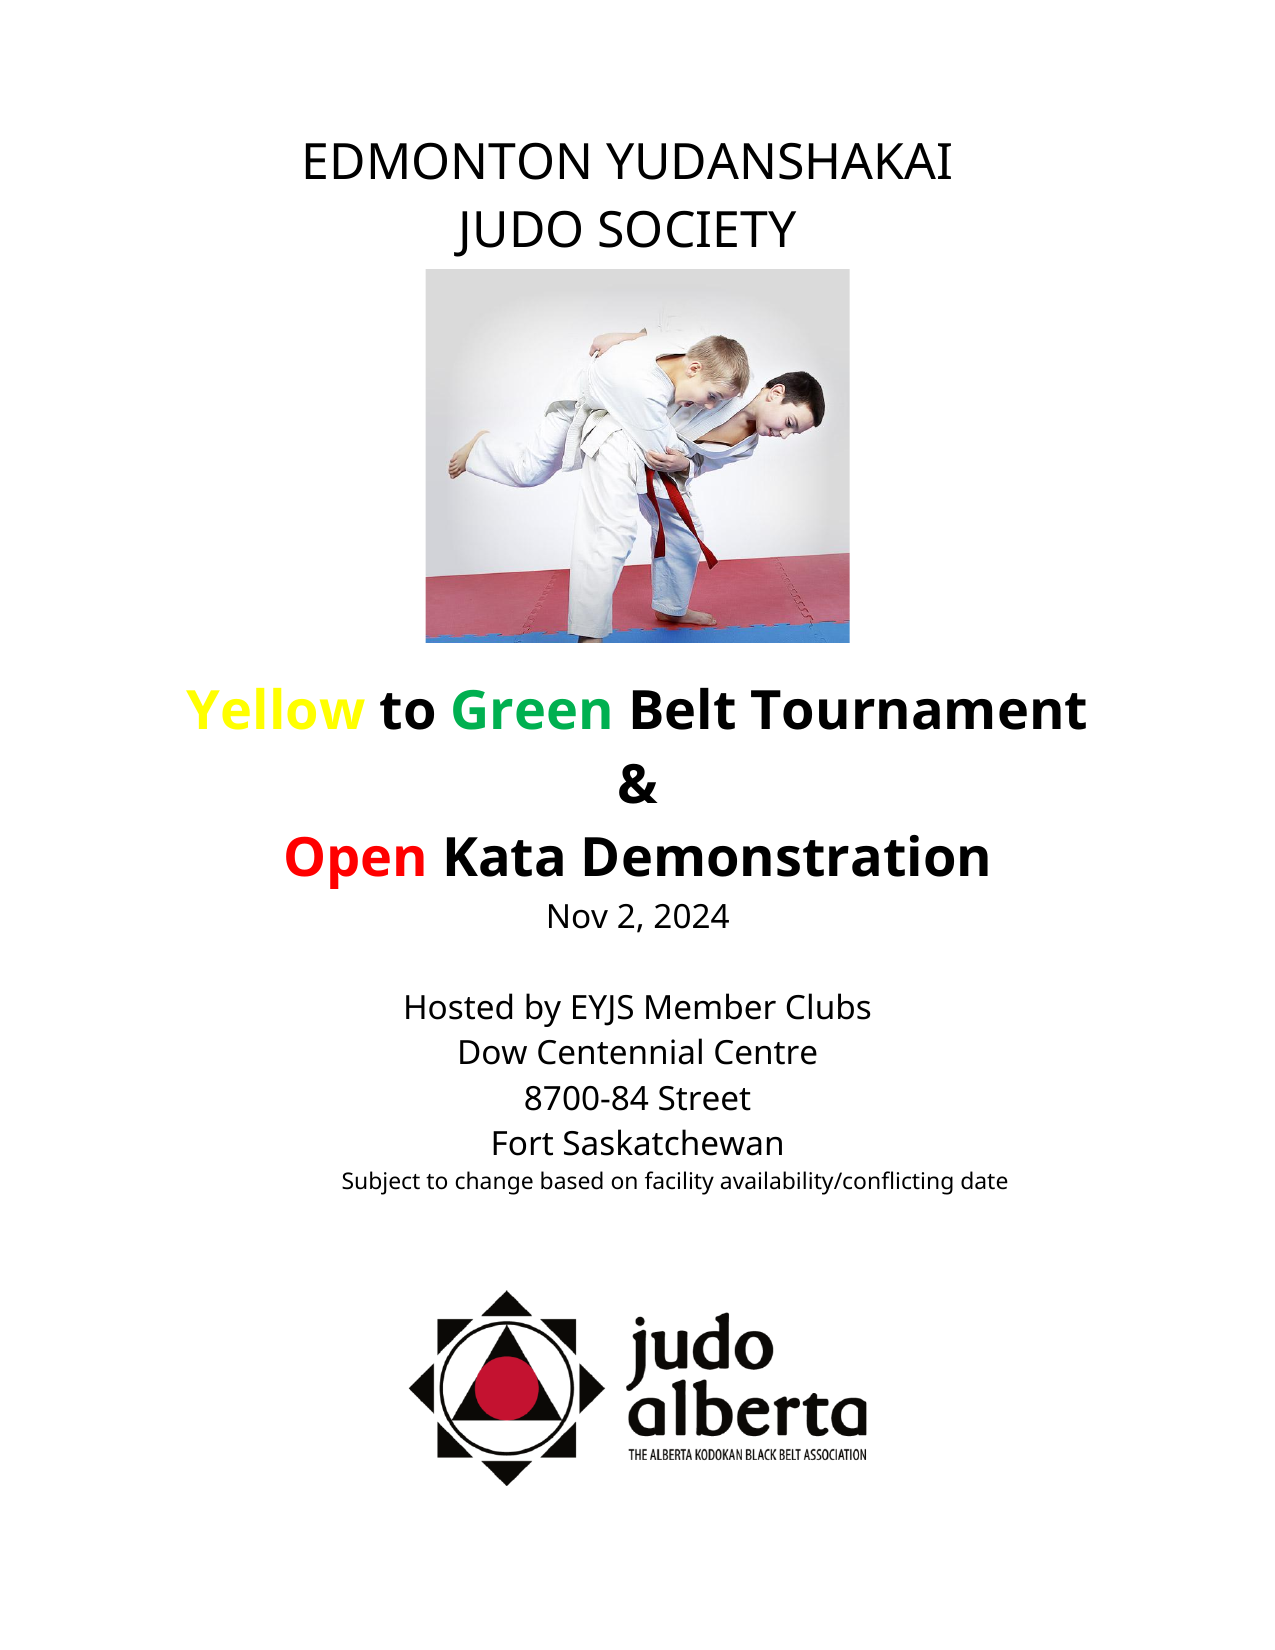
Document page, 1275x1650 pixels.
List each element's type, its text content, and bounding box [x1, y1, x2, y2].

text Open Kata Demonstration [118, 819, 1157, 893]
text Dow Centennial Centre [118, 1029, 1157, 1074]
picture [408, 1290, 867, 1486]
text Yellow to Green Belt Tournament [118, 671, 1157, 745]
text Nov 2, 2024 [118, 893, 1157, 938]
text Subject to change based on facility availability/conflicting date [118, 1165, 1157, 1196]
picture [425, 269, 850, 643]
text 8700-84 Street Fort Saskatchewan [118, 1074, 1157, 1165]
text Hosted by EYJS Member Clubs [118, 983, 1157, 1029]
text & [118, 745, 1157, 819]
